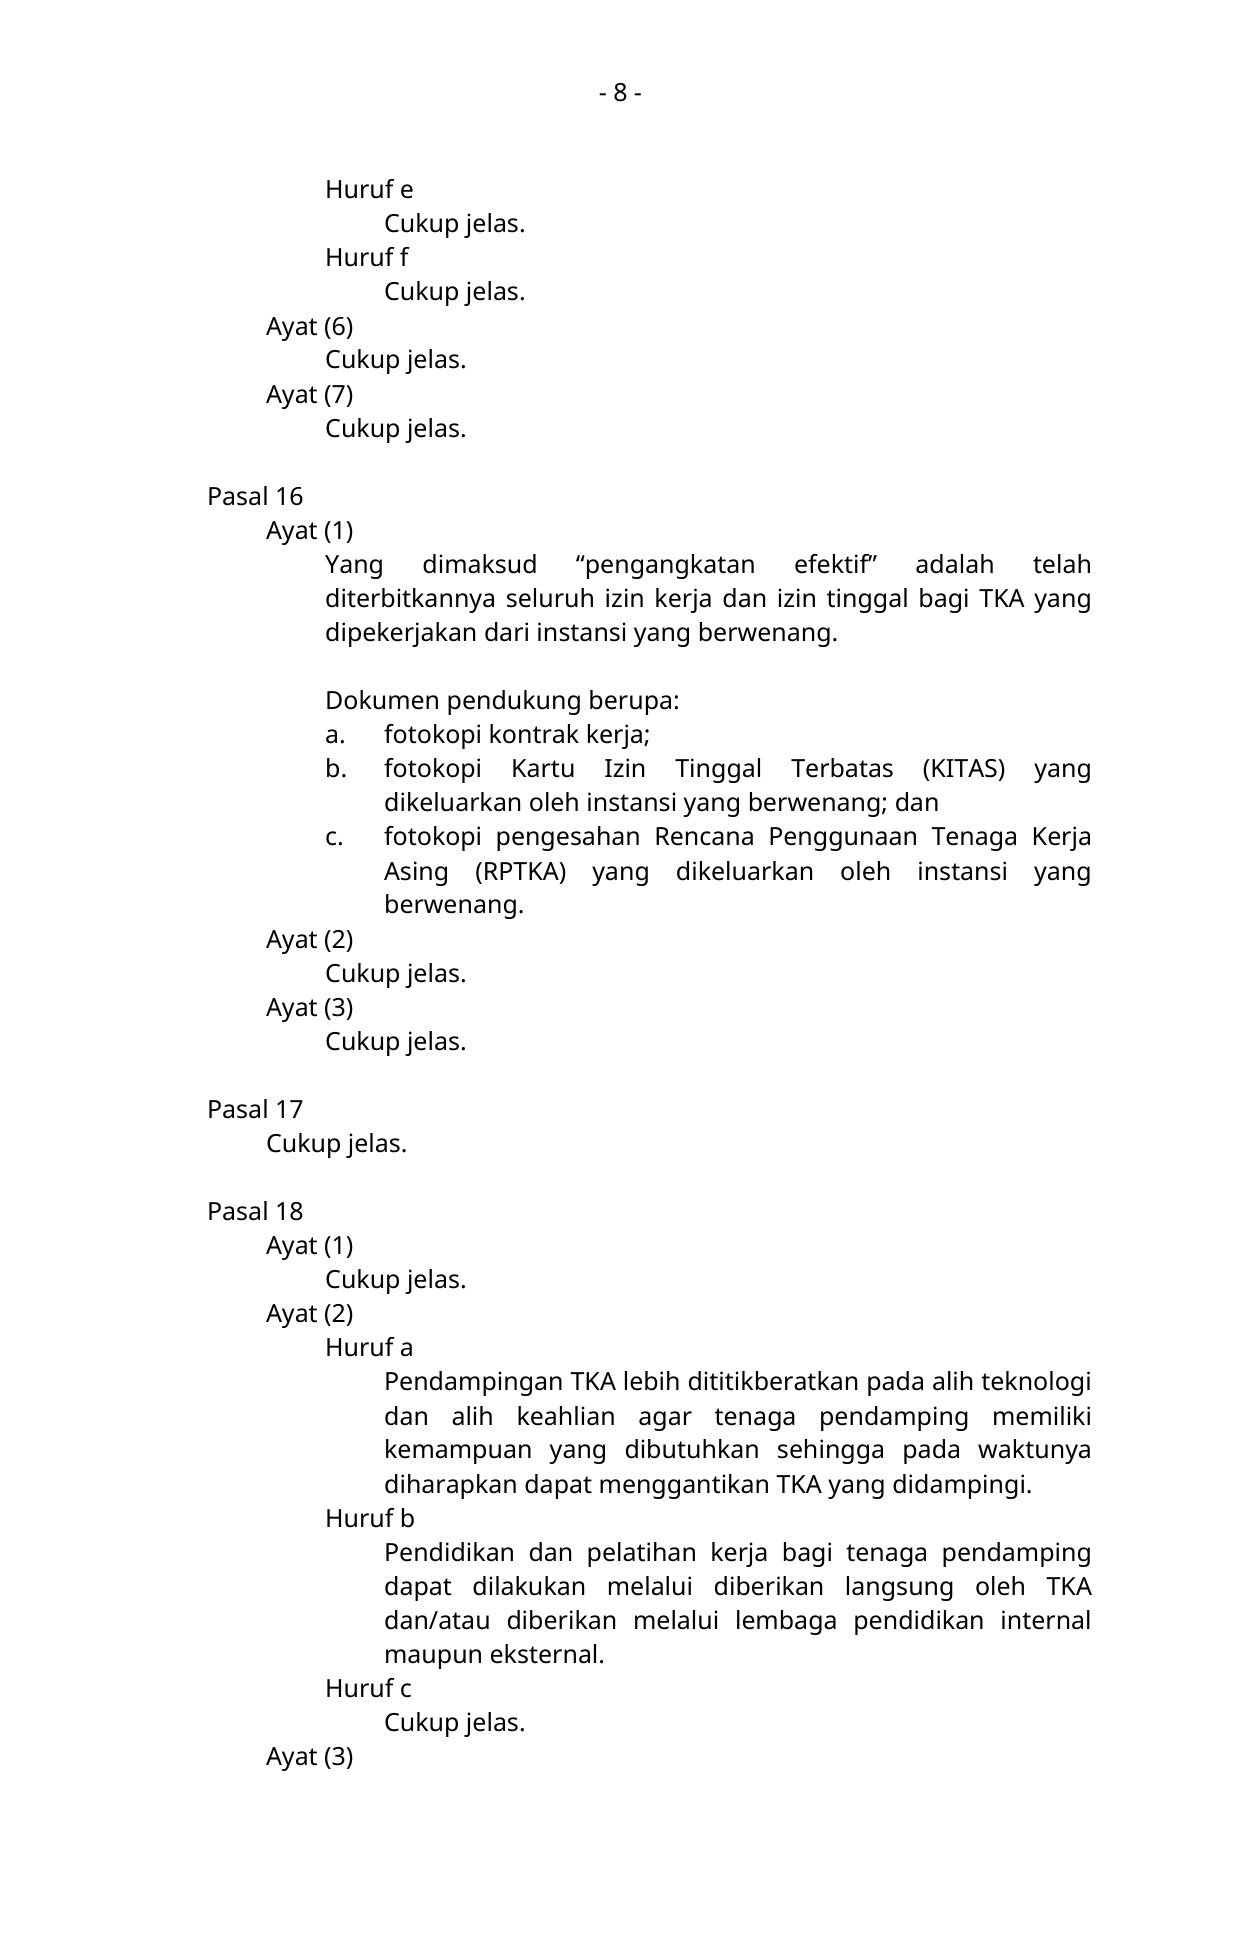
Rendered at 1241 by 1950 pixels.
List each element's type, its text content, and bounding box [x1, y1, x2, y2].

text Huruf c [207, 1671, 1092, 1705]
text Pasal 16 [207, 478, 1092, 512]
text Cukup jelas. [207, 274, 1092, 308]
text Ayat (3) [266, 989, 1092, 1023]
text Huruf b [207, 1500, 1092, 1534]
text Huruf a [207, 1330, 1092, 1364]
text Huruf e [207, 172, 1092, 206]
text Ayat (1) [207, 1228, 1092, 1262]
text Cukup jelas. [266, 955, 1092, 989]
text Cukup jelas. [207, 410, 1092, 444]
text Ayat (2) [266, 921, 1092, 955]
text Cukup jelas. [207, 1705, 1092, 1739]
text Ayat (6) [207, 308, 1092, 342]
text Ayat (3) [207, 1739, 1092, 1773]
list fotokopi pengesahan Rencana Penggunaan Tenaga Kerja Asing (RPTKA) yang dikeluarkan oleh instansi yang berwenang. [325, 819, 1092, 921]
text Cukup jelas. [207, 342, 1092, 376]
text Dokumen pendukung berupa: [325, 683, 1092, 717]
text Huruf f [207, 240, 1092, 274]
text Cukup jelas. [207, 206, 1092, 240]
list fotokopi Kartu Izin Tinggal Terbatas (KITAS) yang dikeluarkan oleh instansi yang berwenang; dan [325, 751, 1092, 819]
text Cukup jelas. [266, 1023, 1092, 1057]
text Pendidikan dan pelatihan kerja bagi tenaga pendamping dapat dilakukan melalui diberikan langsung oleh TKA dan/atau diberikan melalui lembaga pendidikan internal maupun eksternal. [384, 1534, 1092, 1671]
text Yang dimaksud “pengangkatan efektif” adalah telah diterbitkannya seluruh izin kerja dan izin tinggal bagi TKA yang dipekerjakan dari instansi yang berwenang. [325, 547, 1092, 649]
text Pasal 17 [207, 1092, 1092, 1126]
list fotokopi kontrak kerja; [325, 717, 1092, 751]
text Ayat (7) [207, 376, 1092, 410]
text Pendampingan TKA lebih dititikberatkan pada alih teknologi dan alih keahlian agar tenaga pendamping memiliki kemampuan yang dibutuhkan sehingga pada waktunya diharapkan dapat menggantikan TKA yang didampingi. [384, 1364, 1092, 1500]
text Ayat (1) [266, 512, 1092, 547]
text Pasal 18 [207, 1194, 1092, 1228]
text Cukup jelas. [207, 1262, 1092, 1296]
text Ayat (2) [207, 1296, 1092, 1330]
text Cukup jelas. [207, 1126, 1092, 1160]
